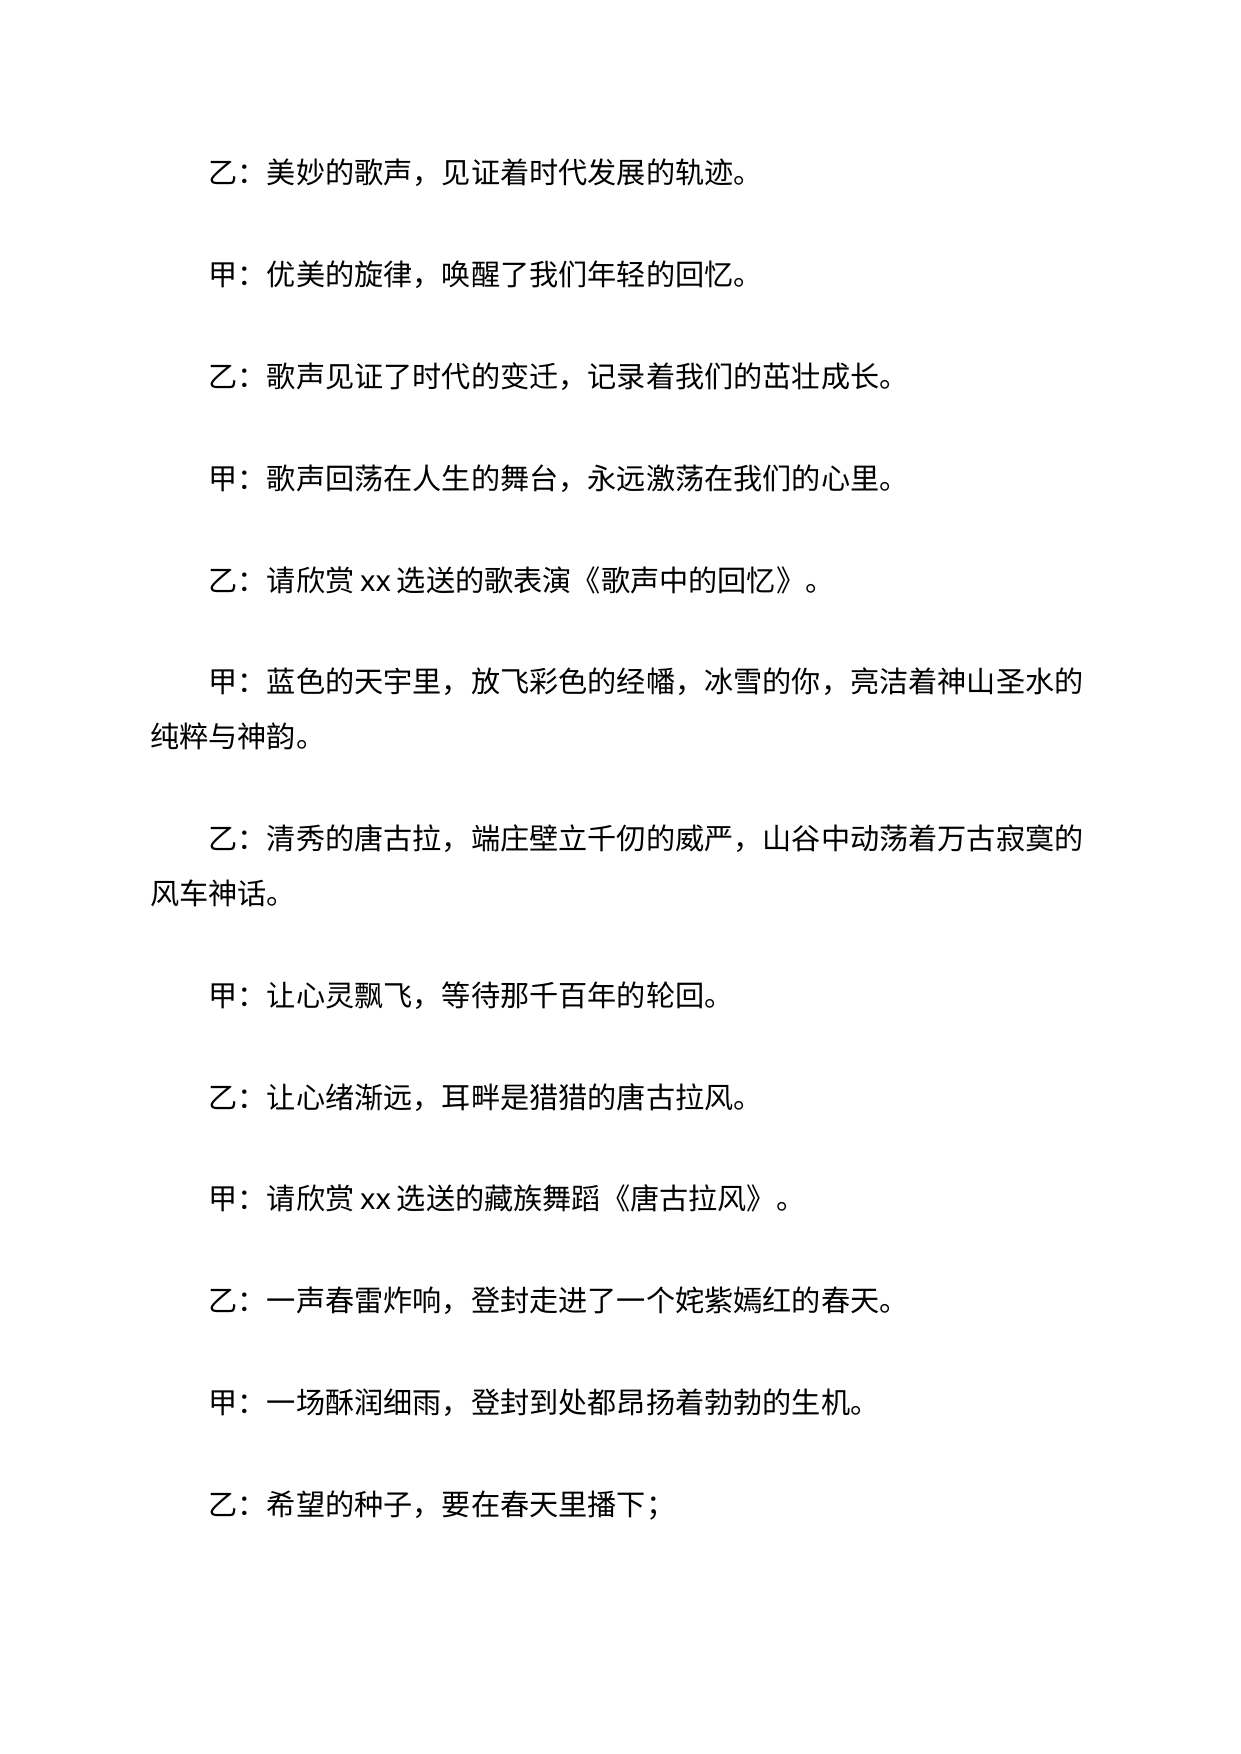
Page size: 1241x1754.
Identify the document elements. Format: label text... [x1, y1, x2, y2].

text 甲：蓝色的天宇里，放飞彩色的经幡，冰雪的你，亮洁着神山圣水的纯粹与神韵。 [150, 659, 1090, 756]
text 乙：一声春雷炸响，登封走进了一个姹紫嫣红的春天。 [150, 1278, 1090, 1320]
text 甲：让心灵飘飞，等待那千百年的轮回。 [150, 972, 1090, 1015]
text 乙：请欣赏xx选送的歌表演《歌声中的回忆》。 [150, 557, 1090, 599]
text 甲：请欣赏xx选送的藏族舞蹈《唐古拉风》。 [150, 1176, 1090, 1218]
text 乙：让心绪渐远，耳畔是猎猎的唐古拉风。 [150, 1074, 1090, 1116]
text 甲：一场酥润细雨，登封到处都昂扬着勃勃的生机。 [150, 1380, 1090, 1422]
text 乙：歌声见证了时代的变迁，记录着我们的茁壮成长。 [150, 353, 1090, 396]
text 甲：优美的旋律，唤醒了我们年轻的回忆。 [150, 252, 1090, 294]
text 乙：美妙的歌声，见证着时代发展的轨迹。 [150, 150, 1090, 192]
text 乙：希望的种子，要在春天里播下； [150, 1481, 1090, 1524]
text 乙：清秀的唐古拉，端庄壁立千仞的威严，山谷中动荡着万古寂寞的风车神话。 [150, 816, 1090, 913]
text 甲：歌声回荡在人生的舞台，永远激荡在我们的心里。 [150, 455, 1090, 498]
